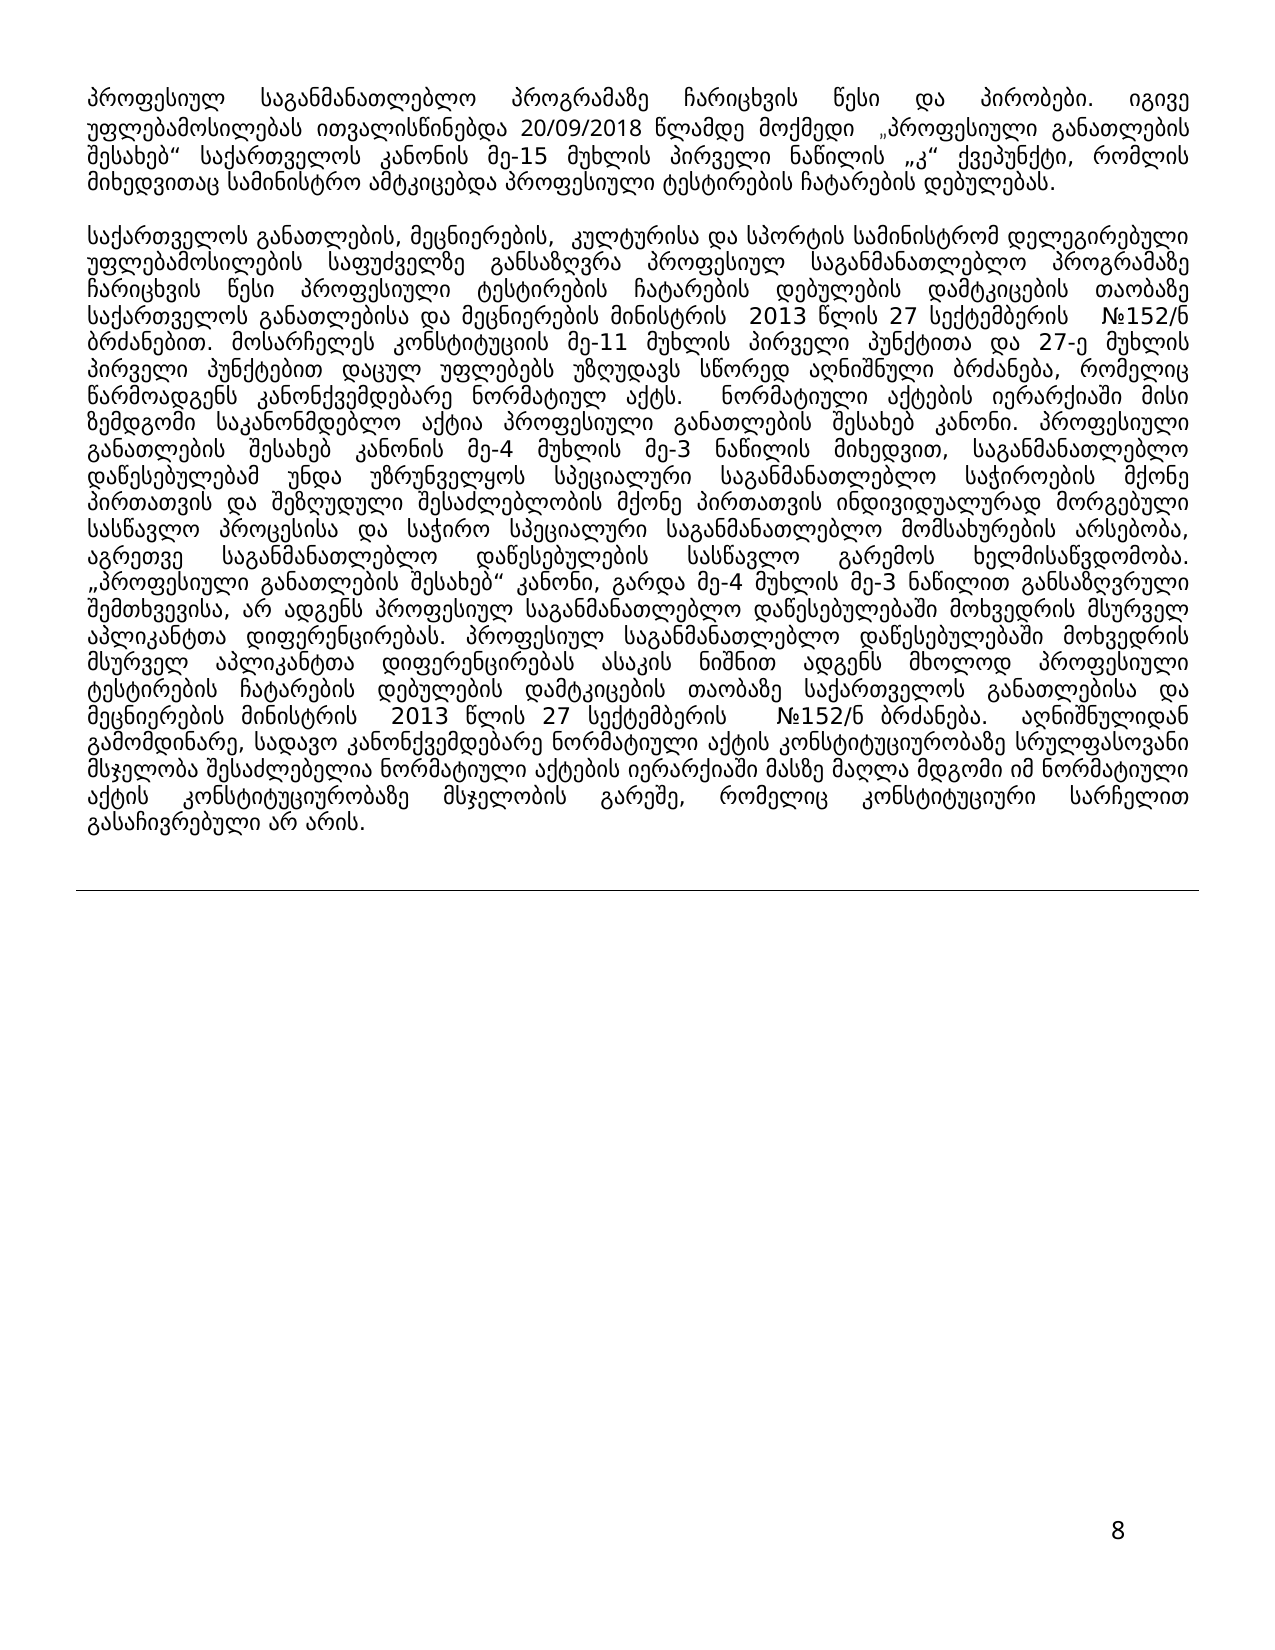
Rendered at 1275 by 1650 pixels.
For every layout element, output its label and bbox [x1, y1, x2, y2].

table_header [76, 85, 1199, 889]
